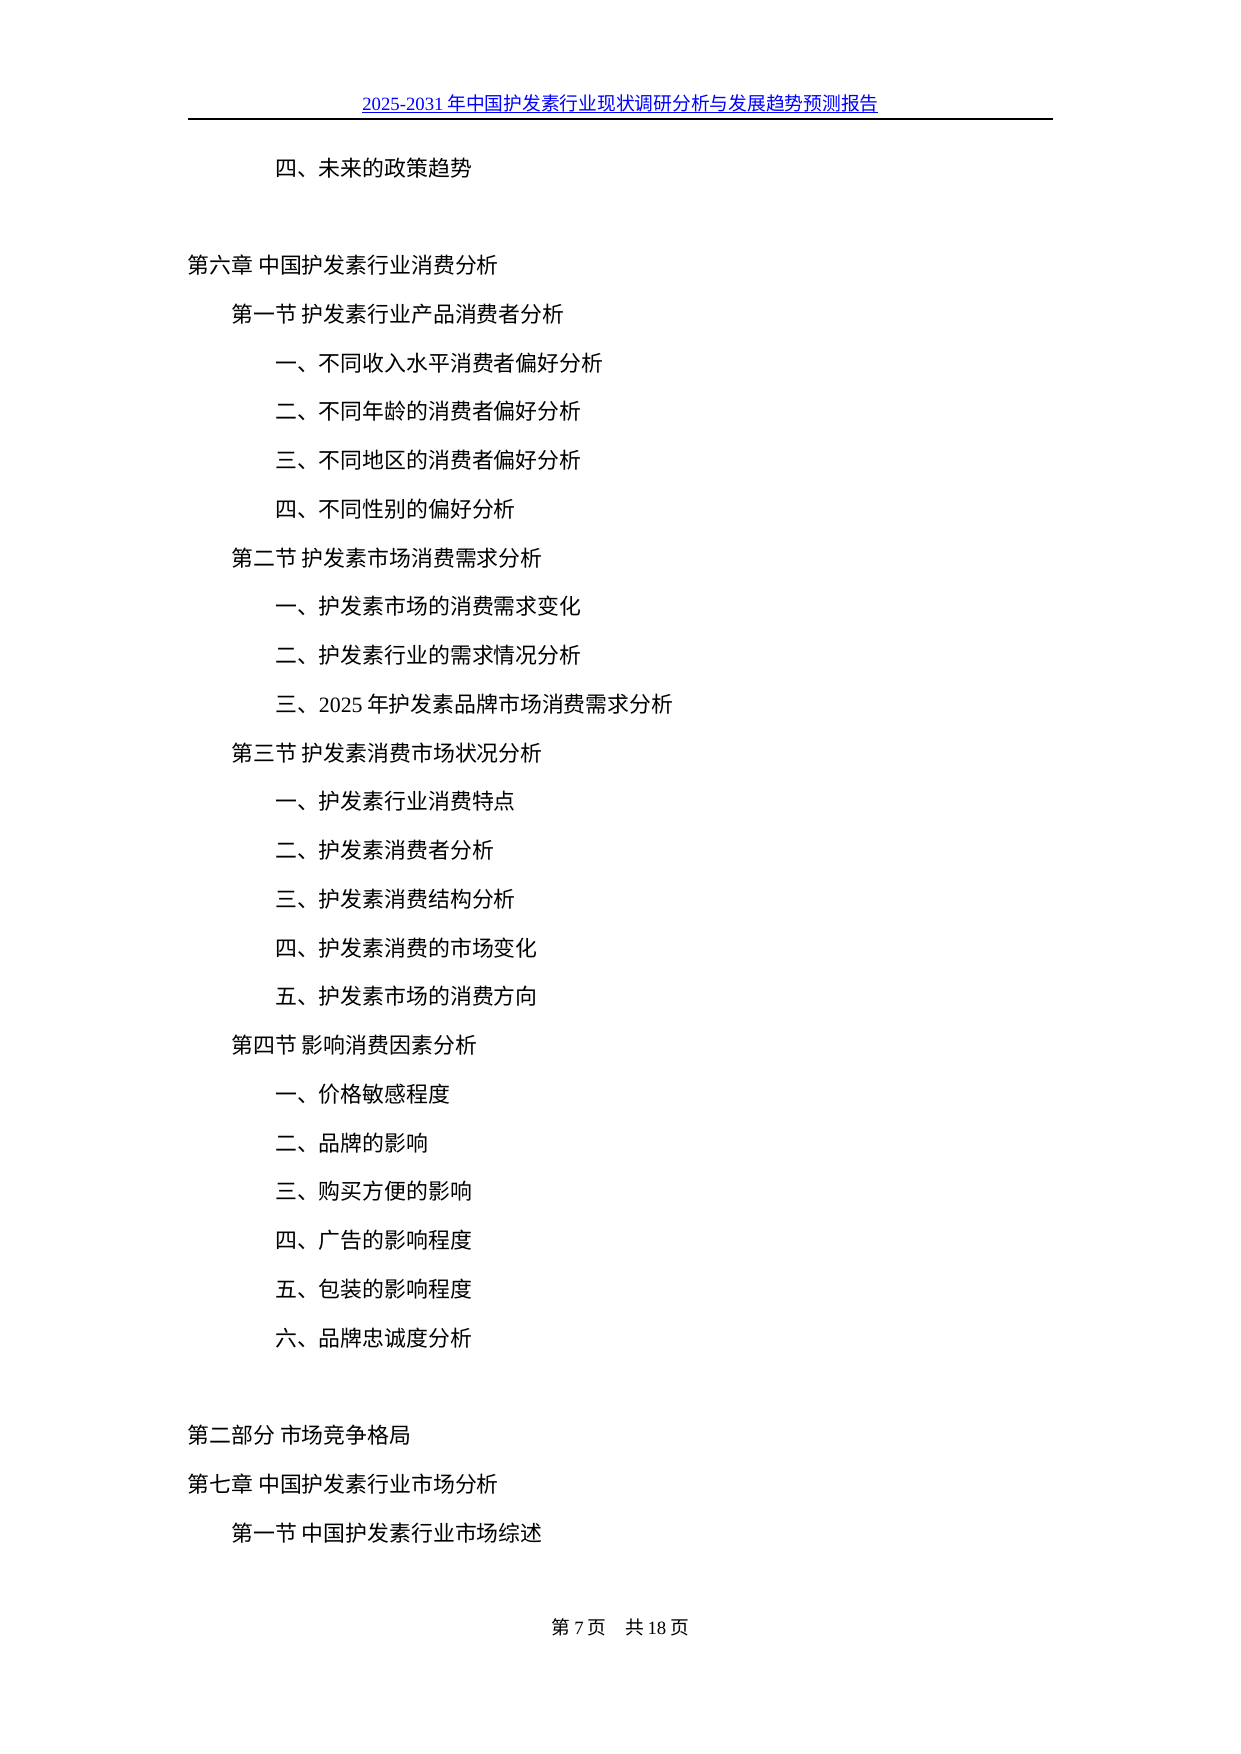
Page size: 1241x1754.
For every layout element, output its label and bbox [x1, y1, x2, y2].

text [187, 150, 1053, 1548]
